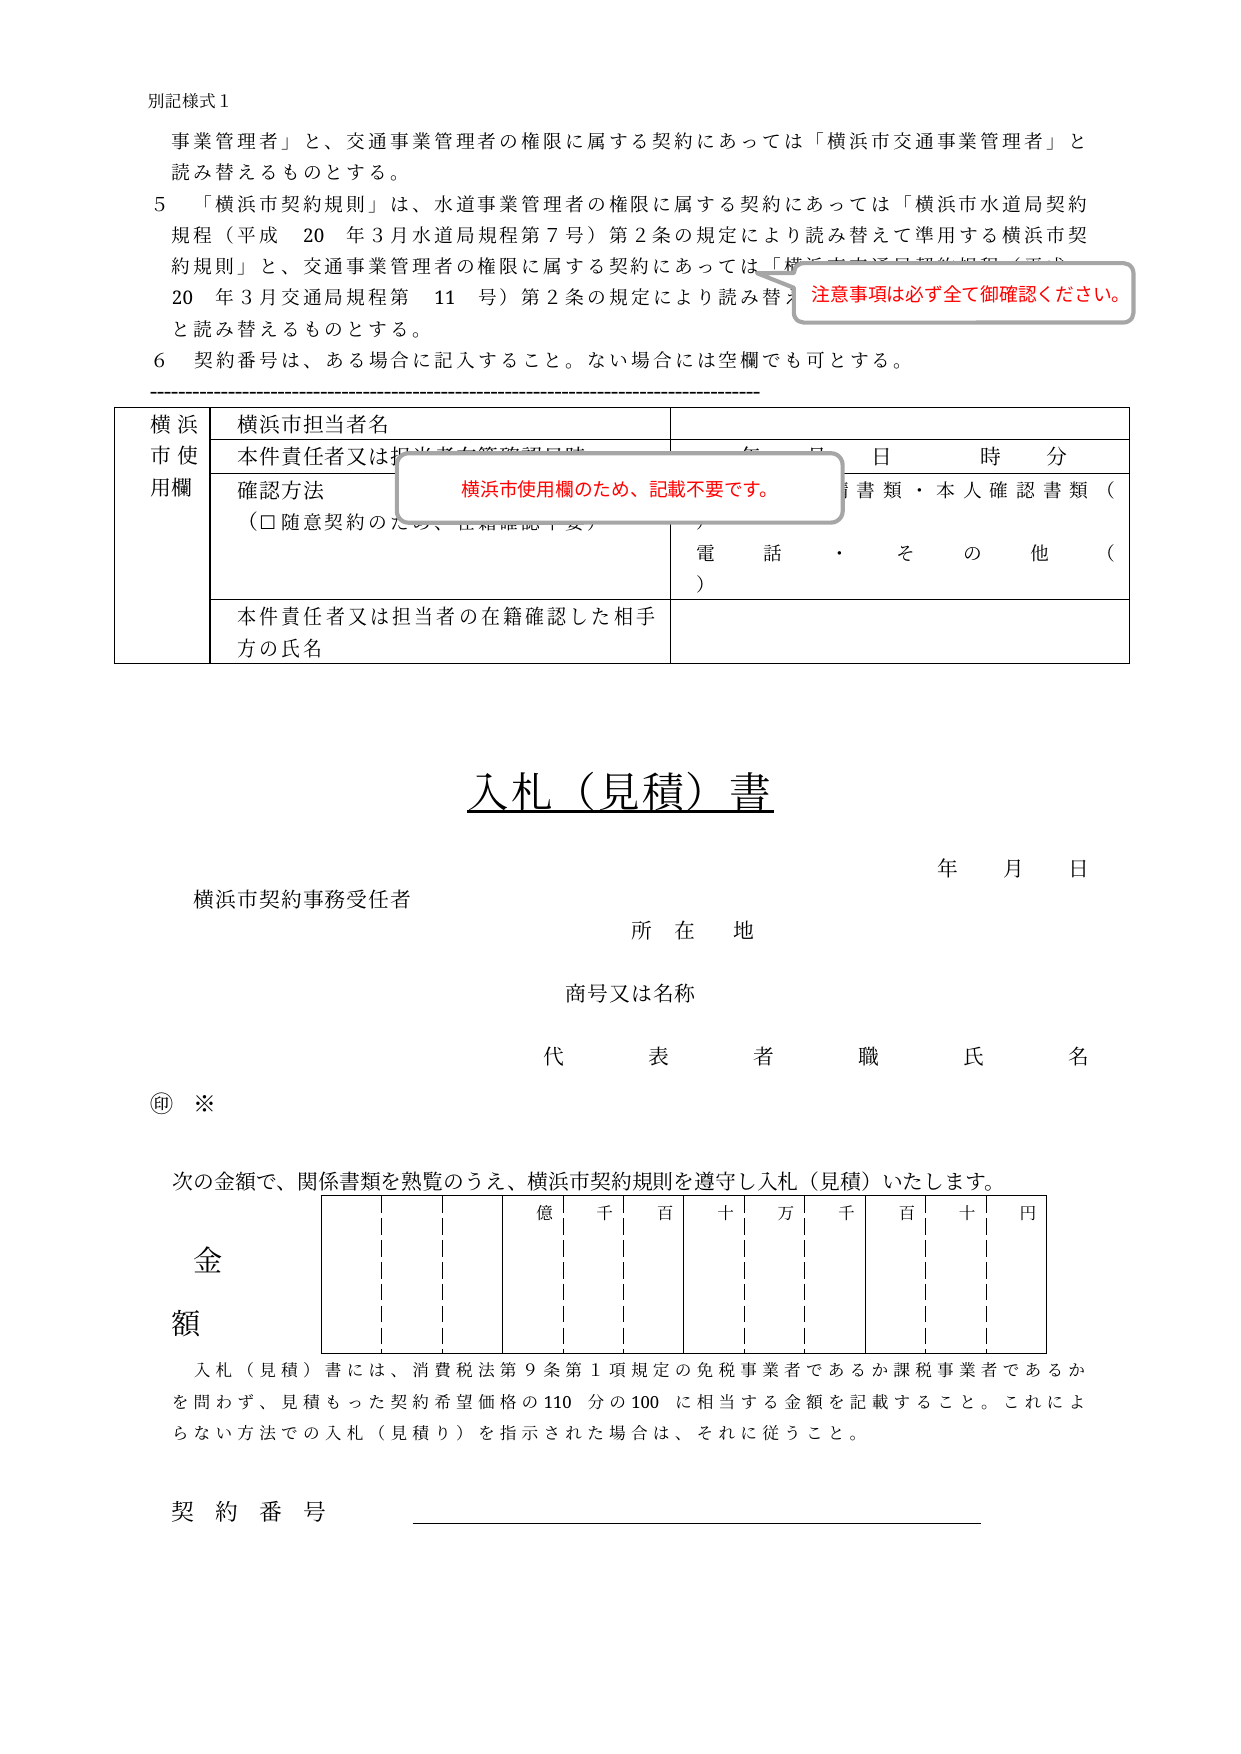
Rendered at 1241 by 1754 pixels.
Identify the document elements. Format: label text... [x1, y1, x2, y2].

table_header [382, 1196, 442, 1353]
table_header [442, 1196, 502, 1353]
text 代表者職氏名 ㊞※ [150, 1040, 1090, 1134]
table_header 円 [986, 1196, 1046, 1353]
table_cell 本件責任者又は担当者在籍確認日時 [211, 440, 670, 472]
text 入札（見積）書には、消費税法第９条第１項規定の免税事業者であるか課税事業者であるかを問わず、見積もった契約希望価格の110分の100に相当する金額を記載すること。これによらない方法での入札（見積り）を指示された場合は、それに従うこと。 [165, 1354, 1090, 1448]
table_cell [671, 600, 1129, 663]
text ６ 契約番号は、ある場合に記入すること。ない場合には空欄でも可とする。 [150, 344, 1090, 375]
text 横浜市契約事務受任者 [150, 883, 1090, 914]
table_header 千 [805, 1196, 865, 1353]
text 入札（見積）書 [150, 758, 1090, 820]
table_header 金 額 [155, 1195, 321, 1353]
table_header 横浜市担当者名 [211, 408, 670, 439]
table_header 十 [926, 1196, 986, 1353]
table_header [671, 408, 1129, 439]
table_header 横浜市使用欄 [115, 408, 209, 663]
table_cell 確認方法 （随意契約のため、在籍確認不要） [211, 474, 670, 599]
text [150, 124, 1090, 187]
table_header 百 [866, 1196, 926, 1353]
table_header 億 [503, 1196, 563, 1353]
table_header 千 [563, 1196, 623, 1353]
text -------------------------------------------------------------------------------------- [150, 375, 1090, 407]
table_cell 年 月 日 時 分 [671, 440, 1129, 472]
text 所在地 [150, 914, 1090, 946]
text 年 月 日 [150, 852, 1090, 883]
text ５ 「横浜市契約規則」は、水道事業管理者の権限に属する契約にあっては「横浜市水道局契約規程（平成20年３月水道局規程第７号）第２条の規定により読み替えて準用する横浜市契約規則」と、交通事業管理者の権限に属する契約にあっては「横浜市交通局契約規程（平成20年３月交通局規程第11号）第２条の規定により読み替えて準用する横浜市契約規則」と読み替えるものとする。 [150, 187, 1090, 344]
table_cell 本件責任者又は担当者の在籍確認した相手方の氏名 [211, 600, 670, 663]
table_header 万 [744, 1196, 805, 1353]
text 契約番号 [150, 1479, 1090, 1542]
table_cell 通知書・申請書類・本人確認書類（ ） 電話・その他（ ） [671, 474, 1129, 599]
table_header 百 [624, 1196, 683, 1353]
text 商号又は名称 [150, 977, 1090, 1008]
table_header [322, 1196, 382, 1353]
table_header 十 [684, 1196, 744, 1353]
text 次の金額で、関係書類を熟覧のうえ、横浜市契約規則を遵守し入札（見積）いたします。 [150, 1165, 1090, 1195]
